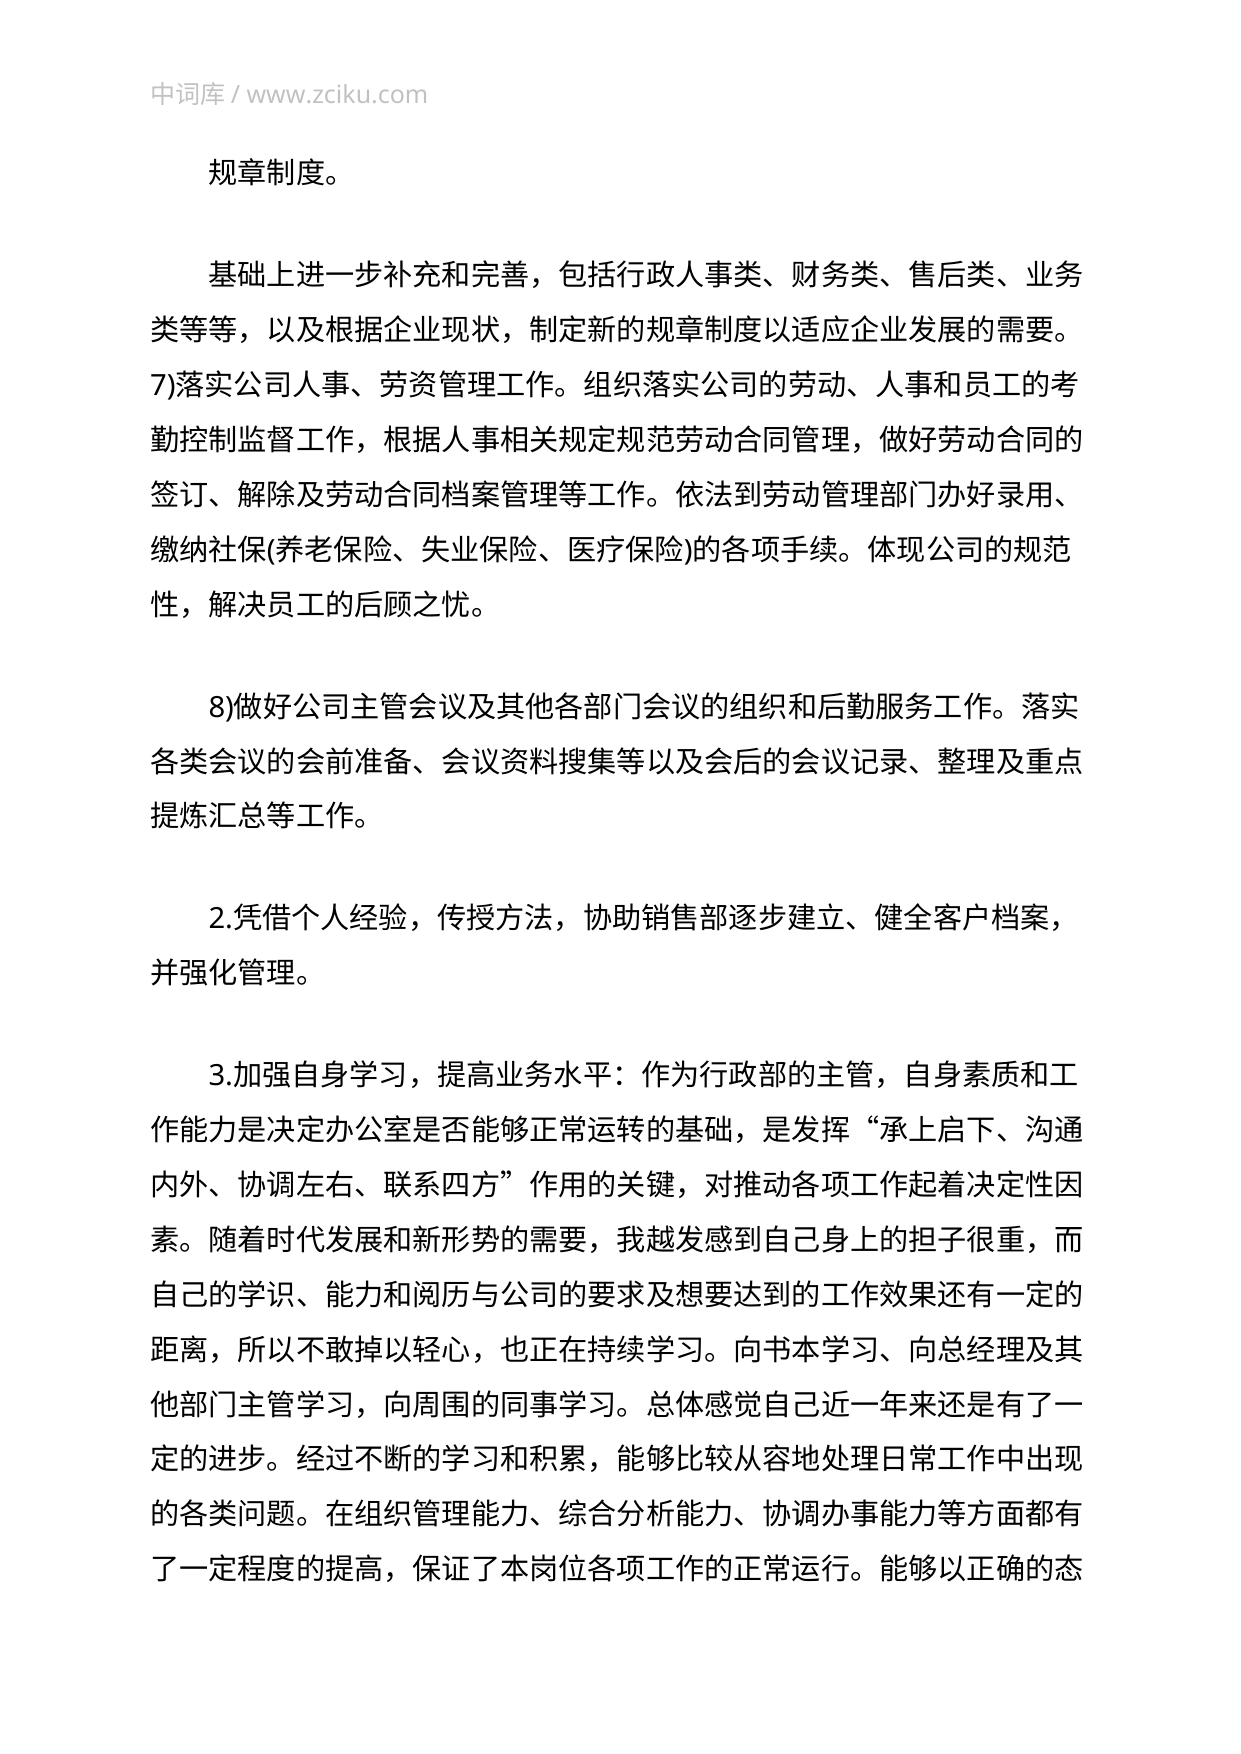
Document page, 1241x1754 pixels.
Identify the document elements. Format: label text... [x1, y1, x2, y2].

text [150, 1052, 1090, 1588]
text 2.凭借个人经验，传授方法，协助销售部逐步建立、健全客户档案，并强化管理。 [150, 895, 1090, 992]
text 规章制度。 [150, 150, 1090, 192]
text 8)做好公司主管会议及其他各部门会议的组织和后勤服务工作。落实各类会议的会前准备、会议资料搜集等以及会后的会议记录、整理及重点提炼汇总等工作。 [150, 683, 1090, 835]
text 基础上进一步补充和完善，包括行政人事类、财务类、售后类、业务类等等，以及根据企业现状，制定新的规章制度以适应企业发展的需要。7)落实公司人事、劳资管理工作。组织落实公司的劳动、人事和员工的考勤控制监督工作，根据人事相关规定规范劳动合同管理，做好劳动合同的签订、解除及劳动合同档案管理等工作。依法到劳动管理部门办好录用、缴纳社保(养老保险、失业保险、医疗保险)的各项手续。体现公司的规范性，解决员工的后顾之忧。 [150, 252, 1090, 624]
